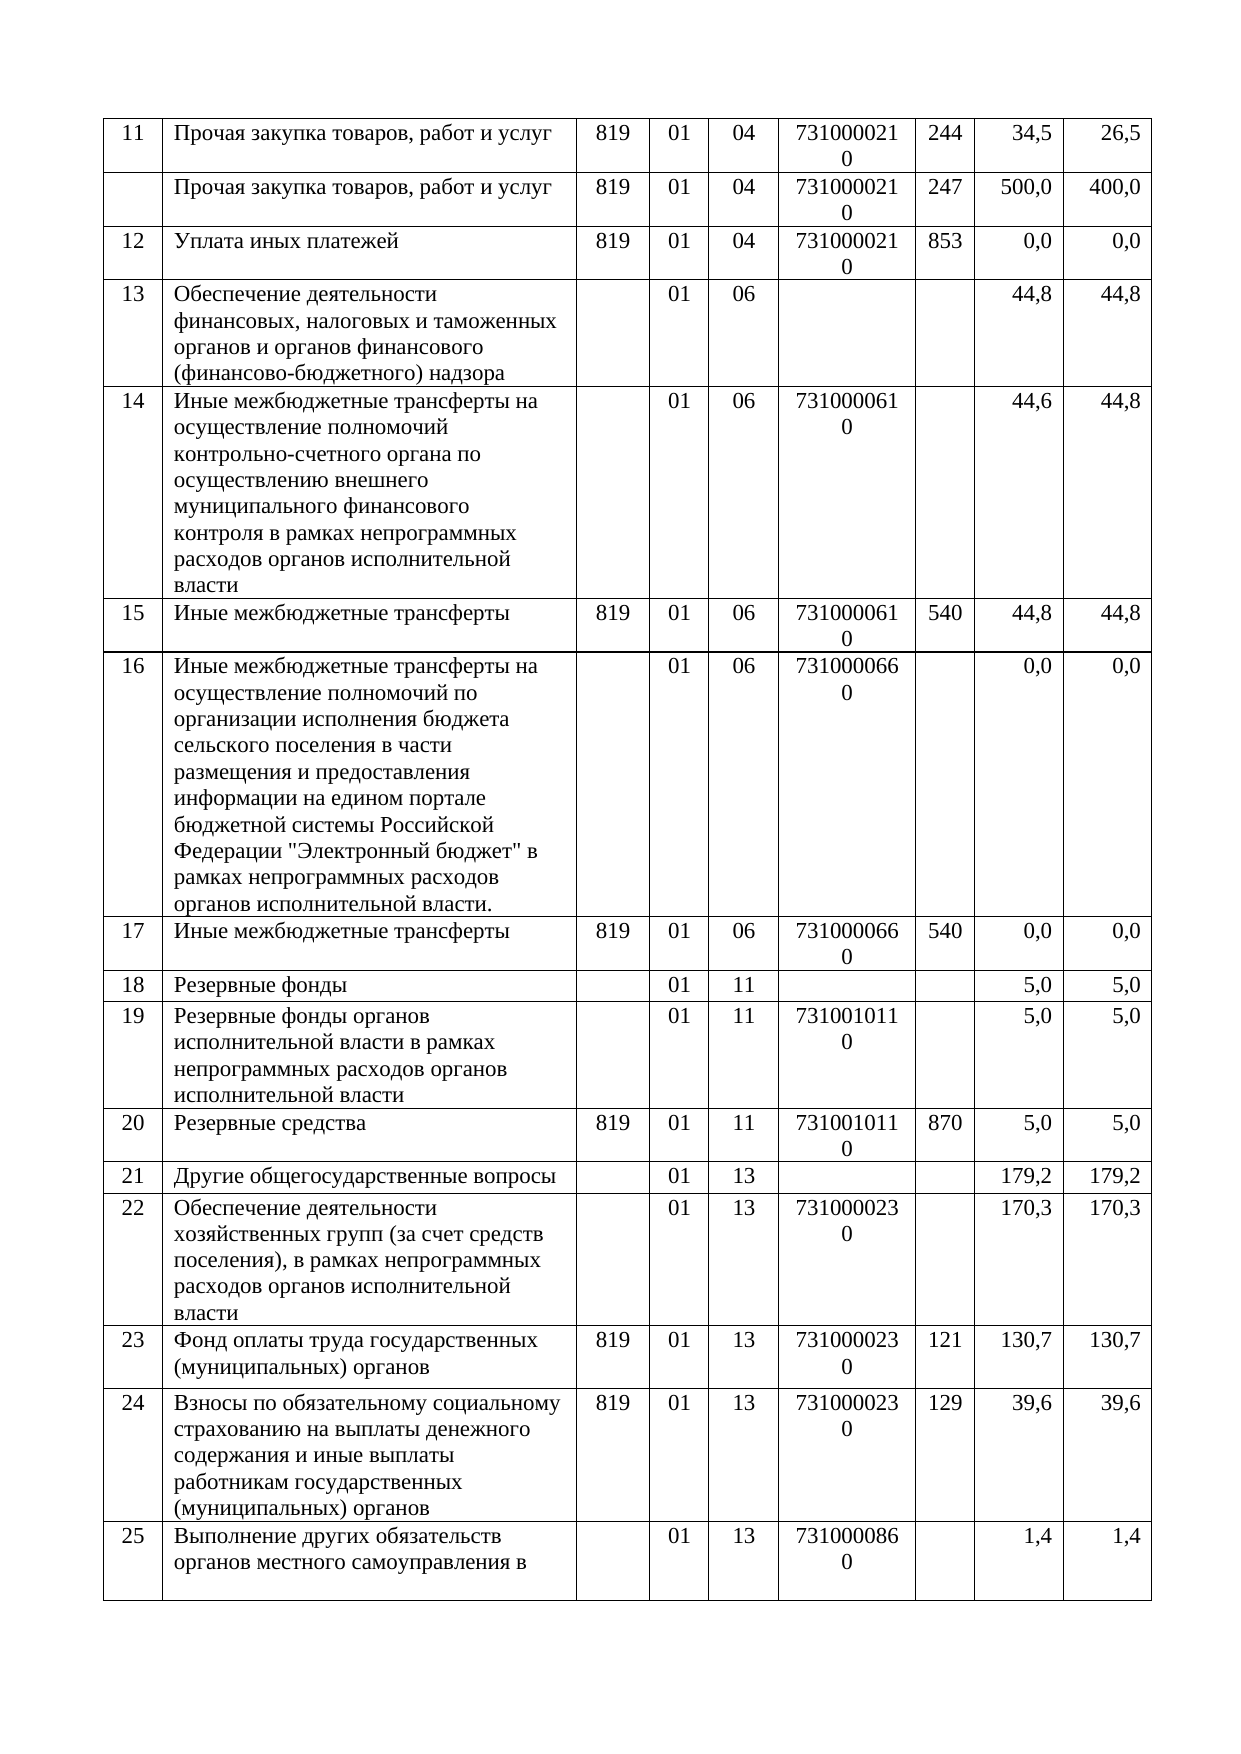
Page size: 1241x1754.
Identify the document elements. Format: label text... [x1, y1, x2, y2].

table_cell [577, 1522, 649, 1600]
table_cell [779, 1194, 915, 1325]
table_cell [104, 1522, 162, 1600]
table_cell [577, 653, 649, 916]
table_cell Иные межбюджетные трансферты [163, 599, 576, 651]
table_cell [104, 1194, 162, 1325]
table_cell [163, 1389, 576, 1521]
table_cell 819 [577, 599, 649, 651]
table_cell 7310000610 [779, 387, 915, 598]
table_cell 01 [650, 387, 708, 598]
table_cell 13 [104, 280, 162, 386]
table_cell 34,5 [975, 119, 1063, 172]
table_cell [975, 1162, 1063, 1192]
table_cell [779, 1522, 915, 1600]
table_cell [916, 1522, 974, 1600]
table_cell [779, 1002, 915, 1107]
table_cell 7310000210 [779, 227, 915, 279]
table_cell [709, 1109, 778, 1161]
table_cell 01 [650, 173, 708, 226]
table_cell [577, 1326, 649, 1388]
table_cell 7310000210 [779, 119, 915, 172]
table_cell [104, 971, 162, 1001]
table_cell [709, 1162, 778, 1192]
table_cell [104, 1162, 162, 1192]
table_cell Обеспечение деятельности финансовых, налоговых и таможенных органов и органов финансового (финансово-бюджетного) надзора [163, 280, 576, 386]
table_cell [104, 173, 162, 226]
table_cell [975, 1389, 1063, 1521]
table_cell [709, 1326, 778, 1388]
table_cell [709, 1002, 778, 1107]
table_cell 0,0 [1064, 227, 1151, 279]
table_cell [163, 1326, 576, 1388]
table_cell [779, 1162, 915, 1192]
table_cell 500,0 [975, 173, 1063, 226]
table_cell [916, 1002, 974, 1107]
table_cell 06 [709, 387, 778, 598]
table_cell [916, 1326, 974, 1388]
table_cell [577, 387, 649, 598]
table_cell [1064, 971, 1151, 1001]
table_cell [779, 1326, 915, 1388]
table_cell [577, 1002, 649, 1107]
table_cell 247 [916, 173, 974, 226]
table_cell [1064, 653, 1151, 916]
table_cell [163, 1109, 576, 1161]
table_cell 01 [650, 599, 708, 651]
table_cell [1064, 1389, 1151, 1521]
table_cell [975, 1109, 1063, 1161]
table_cell Иные межбюджетные трансферты на осуществление полномочий по организации исполнения бюджета сельского поселения в части размещения и предоставления информации на едином портале бюджетной системы Российской Федерации "Электронный бюджет" в рамках непрограммных расходов органов исполнительной власти. [163, 653, 576, 916]
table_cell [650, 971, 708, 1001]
table_cell 44,8 [975, 280, 1063, 386]
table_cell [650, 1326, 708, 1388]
table_cell 01 [650, 280, 708, 386]
table_cell Иные межбюджетные трансферты на осуществление полномочий контрольно-счетного органа по осуществлению внешнего муниципального финансового контроля в рамках непрограммных расходов органов исполнительной власти [163, 387, 576, 598]
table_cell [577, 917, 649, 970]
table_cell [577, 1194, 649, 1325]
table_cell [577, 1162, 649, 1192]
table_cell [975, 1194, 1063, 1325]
table_cell [577, 280, 649, 386]
table_cell 16 [104, 653, 162, 916]
table_cell 44,8 [1064, 387, 1151, 598]
table_cell 26,5 [1064, 119, 1151, 172]
table_cell 12 [104, 227, 162, 279]
table_cell [916, 653, 974, 916]
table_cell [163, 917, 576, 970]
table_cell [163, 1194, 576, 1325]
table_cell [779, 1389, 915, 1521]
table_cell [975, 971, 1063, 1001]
table_cell 0,0 [975, 227, 1063, 279]
table_cell 44,6 [975, 387, 1063, 598]
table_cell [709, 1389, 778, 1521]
table_cell 06 [709, 599, 778, 651]
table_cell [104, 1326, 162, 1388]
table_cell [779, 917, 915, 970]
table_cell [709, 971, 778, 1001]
table_cell 01 [650, 119, 708, 172]
table_cell 04 [709, 119, 778, 172]
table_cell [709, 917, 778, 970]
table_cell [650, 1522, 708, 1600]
table_cell 7310000610 [779, 599, 915, 651]
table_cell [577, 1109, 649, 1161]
table_cell 7310000660 [779, 653, 915, 916]
table_cell 44,8 [1064, 280, 1151, 386]
table_cell [779, 280, 915, 386]
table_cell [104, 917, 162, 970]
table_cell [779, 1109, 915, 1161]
table_cell 11 [104, 119, 162, 172]
table_cell 44,8 [1064, 599, 1151, 651]
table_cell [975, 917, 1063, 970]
table_cell [916, 280, 974, 386]
table_cell 819 [577, 173, 649, 226]
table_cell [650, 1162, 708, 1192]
table_cell 15 [104, 599, 162, 651]
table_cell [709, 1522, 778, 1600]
table_cell 01 [650, 653, 708, 916]
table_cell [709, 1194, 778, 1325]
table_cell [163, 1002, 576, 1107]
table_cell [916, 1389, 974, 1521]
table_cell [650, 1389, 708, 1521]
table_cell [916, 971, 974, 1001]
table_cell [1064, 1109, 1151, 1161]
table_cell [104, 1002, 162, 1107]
table_cell 44,8 [975, 599, 1063, 651]
table_cell 06 [709, 653, 778, 916]
table_cell 540 [916, 599, 974, 651]
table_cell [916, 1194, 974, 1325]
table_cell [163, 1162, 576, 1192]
table_cell [916, 387, 974, 598]
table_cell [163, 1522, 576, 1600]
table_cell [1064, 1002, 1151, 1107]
table_cell 244 [916, 119, 974, 172]
table_cell 06 [709, 280, 778, 386]
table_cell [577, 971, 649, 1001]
table_cell 853 [916, 227, 974, 279]
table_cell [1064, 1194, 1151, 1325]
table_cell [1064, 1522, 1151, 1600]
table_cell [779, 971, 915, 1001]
table_cell 819 [577, 227, 649, 279]
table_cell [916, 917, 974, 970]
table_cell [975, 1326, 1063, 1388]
table_cell 7310000210 [779, 173, 915, 226]
table_cell Прочая закупка товаров, работ и услуг [163, 173, 576, 226]
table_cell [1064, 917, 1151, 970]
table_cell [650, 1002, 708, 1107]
table_cell 400,0 [1064, 173, 1151, 226]
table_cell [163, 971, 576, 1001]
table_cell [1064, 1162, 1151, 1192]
table_cell Прочая закупка товаров, работ и услуг [163, 119, 576, 172]
table_cell 04 [709, 173, 778, 226]
table_cell Уплата иных платежей [163, 227, 576, 279]
table_cell 01 [650, 227, 708, 279]
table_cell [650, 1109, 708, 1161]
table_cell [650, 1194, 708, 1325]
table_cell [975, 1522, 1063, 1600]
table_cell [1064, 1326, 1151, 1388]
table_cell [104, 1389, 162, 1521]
table_cell 0,0 [975, 653, 1063, 916]
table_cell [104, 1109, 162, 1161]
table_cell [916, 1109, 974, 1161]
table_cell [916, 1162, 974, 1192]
table_cell 04 [709, 227, 778, 279]
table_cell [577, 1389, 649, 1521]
table_cell 14 [104, 387, 162, 598]
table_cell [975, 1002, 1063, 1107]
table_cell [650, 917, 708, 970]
table_cell 819 [577, 119, 649, 172]
